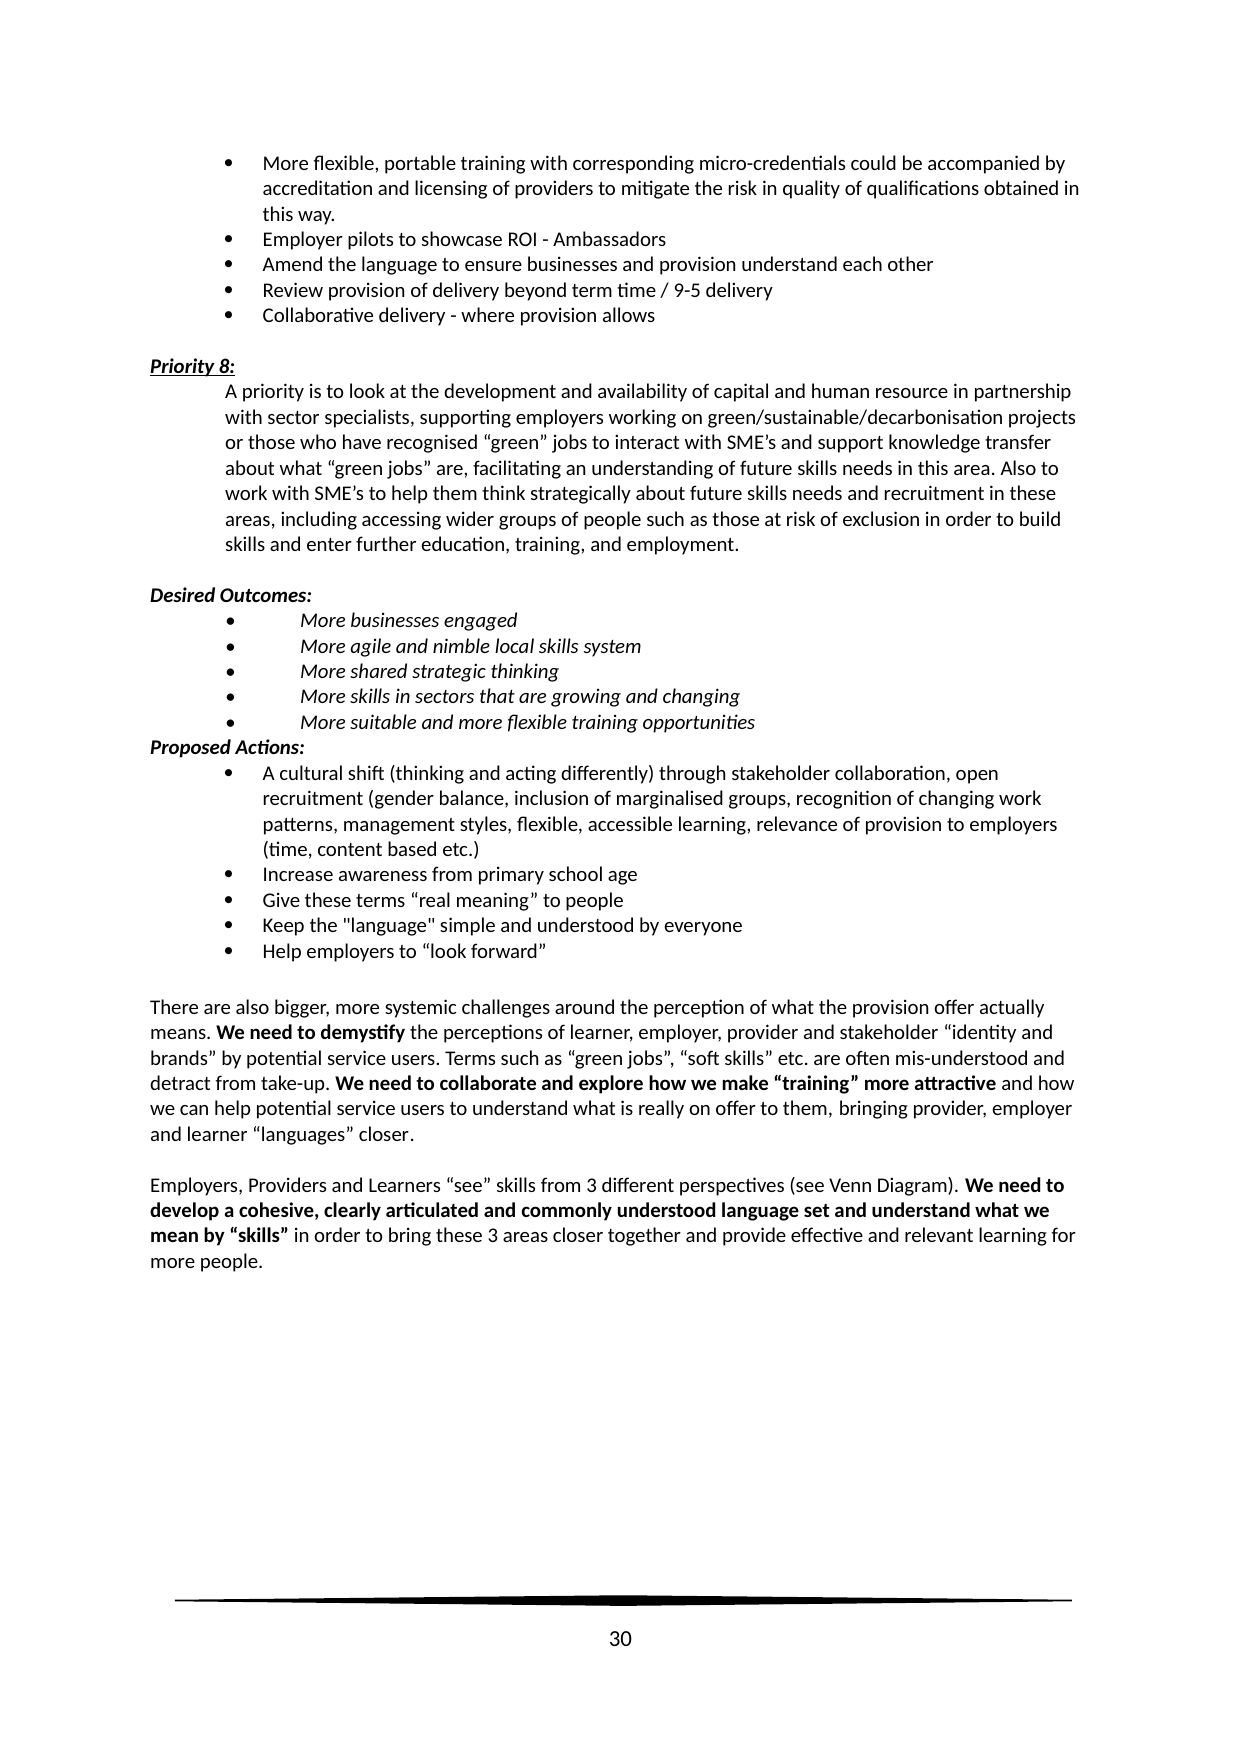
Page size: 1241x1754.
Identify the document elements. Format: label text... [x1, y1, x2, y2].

list Employer pilots to showcase ROI - Ambassadors [225, 226, 1090, 252]
list Review provision of delivery beyond term time / 9-5 delivery [225, 277, 1090, 302]
list Give these terms “real meaning” to people [225, 887, 1090, 912]
text • More shared strategic thinking [225, 658, 1090, 684]
list Keep the "language" simple and understood by everyone [225, 912, 1090, 938]
text Desired Outcomes: [150, 582, 1090, 607]
list Collaborative delivery - where provision allows [225, 302, 1090, 328]
text A priority is to look at the development and availability of capital and human resource in partnership with sector specialists, supporting employers working on green/sustainable/decarbonisation projects or those who have recognised “green” jobs to interact with SME’s and support knowledge transfer about what “green jobs” are, facilitating an understanding of future skills needs in this area. Also to work with SME’s to help them think strategically about future skills needs and recruitment in these areas, including accessing wider groups of people such as those at risk of exclusion in order to build skills and enter further education, training, and employment. [225, 379, 1090, 557]
text Proposed Actions: [150, 734, 1090, 760]
list More flexible, portable training with corresponding micro-credentials could be accompanied by accreditation and licensing of providers to mitigate the risk in quality of qualifications obtained in this way. [225, 150, 1090, 226]
text Employers, Providers and Learners “see” skills from 3 different perspectives (see Venn Diagram). We need to develop a cohesive, clearly articulated and commonly understood language set and understand what we mean by “skills” in order to bring these 3 areas closer together and provide effective and relevant learning for more people. [150, 1172, 1090, 1273]
list Increase awareness from primary school age [225, 862, 1090, 887]
text • More businesses engaged [225, 607, 1090, 633]
text Priority 8: [150, 353, 1090, 379]
text • More skills in sectors that are growing and changing [225, 684, 1090, 709]
text • More suitable and more flexible training opportunities [225, 709, 1090, 734]
text There are also bigger, more systemic challenges around the perception of what the provision offer actually means. We need to demystify the perceptions of learner, employer, provider and stakeholder “identity and brands” by potential service users. Terms such as “green jobs”, “soft skills” etc. are often mis-understood and detract from take-up. We need to collaborate and explore how we make “training” more attractive and how we can help potential service users to understand what is really on offer to them, bringing provider, employer and learner “languages” closer. [150, 994, 1090, 1146]
text • More agile and nimble local skills system [225, 633, 1090, 658]
list Amend the language to ensure businesses and provision understand each other [225, 252, 1090, 277]
list Help employers to “look forward” [225, 938, 1090, 963]
list A cultural shift (thinking and acting differently) through stakeholder collaboration, open recruitment (gender balance, inclusion of marginalised groups, recognition of changing work patterns, management styles, flexible, accessible learning, relevance of provision to employers (time, content based etc.) [225, 760, 1090, 862]
